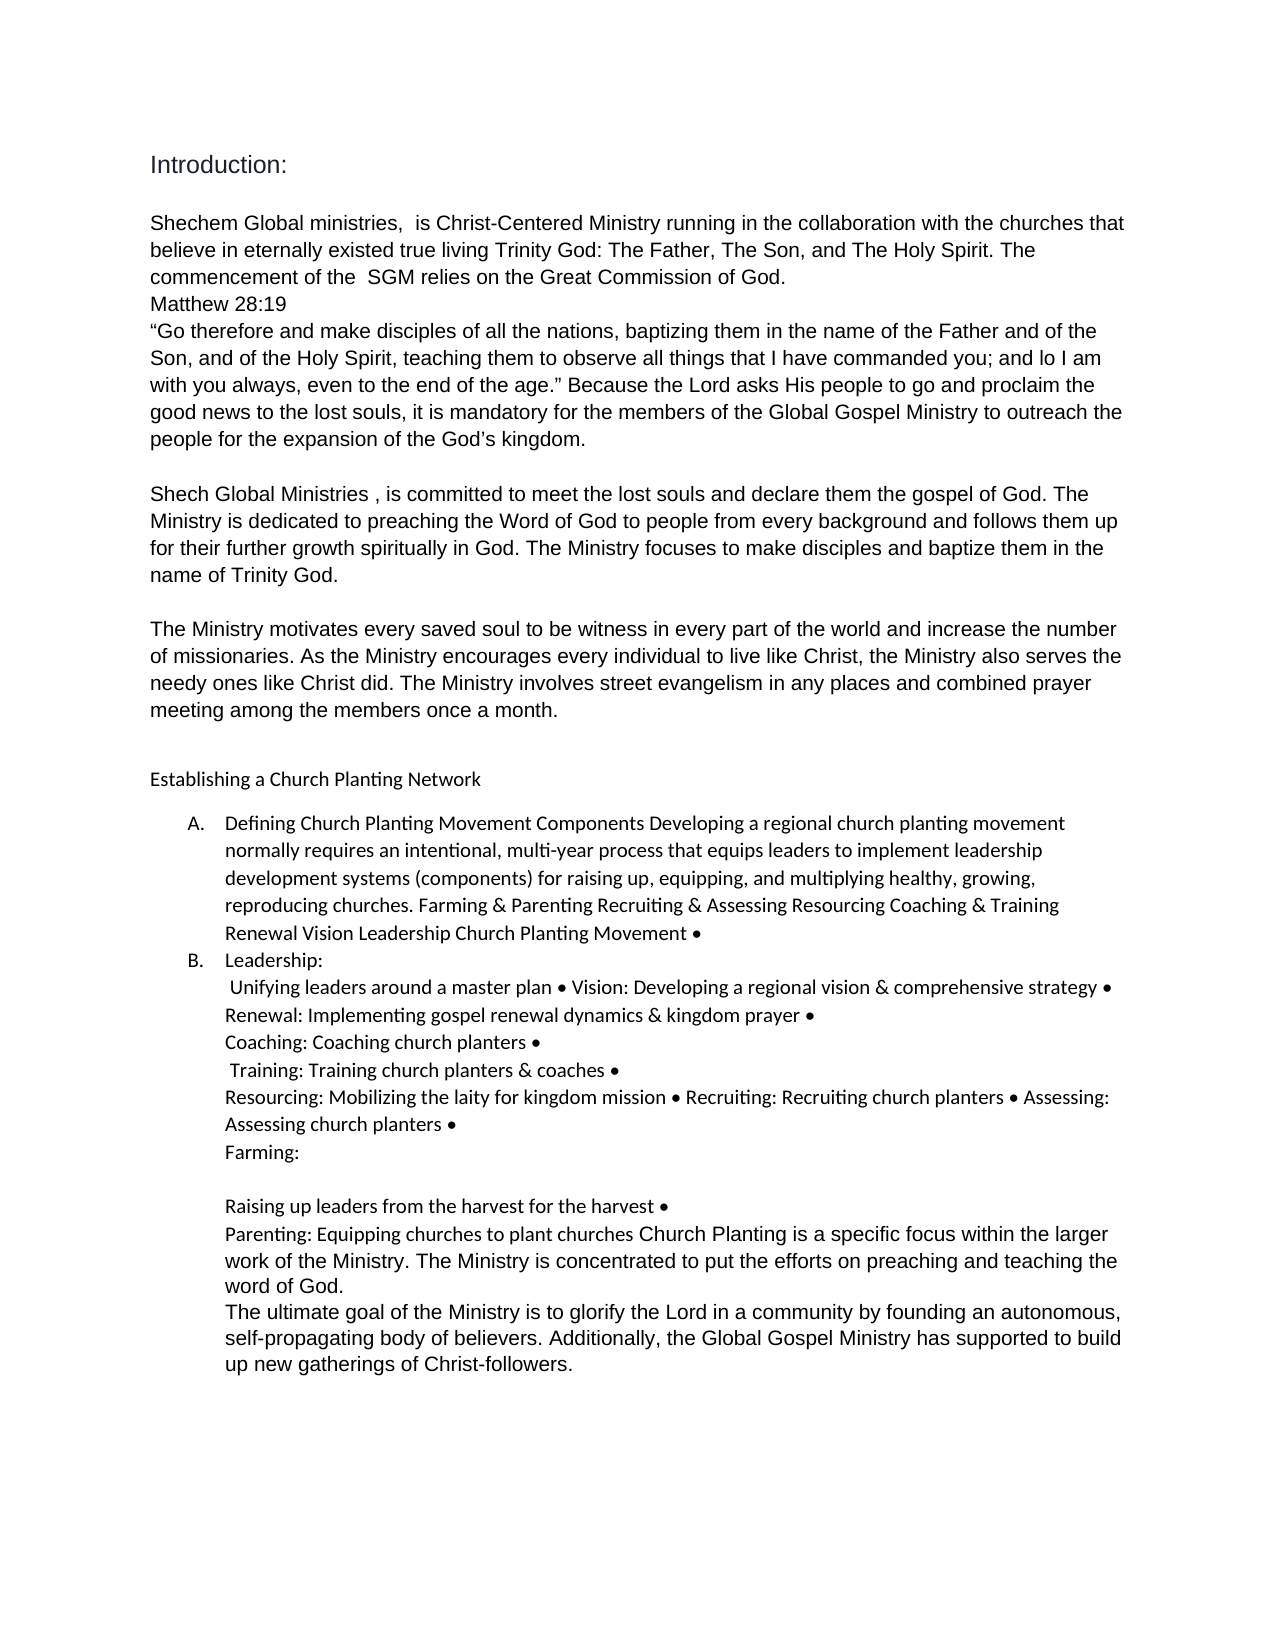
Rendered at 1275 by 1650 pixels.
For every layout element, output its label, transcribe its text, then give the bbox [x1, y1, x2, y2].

list Leadership: [187, 947, 1125, 973]
list Training: Training church planters & coaches • [225, 1057, 1125, 1082]
text Establishing a Church Planting Network [150, 766, 1125, 792]
text Matthew 28:19 “Go therefore and make disciples of all the nations, baptizing them in the name of the Father and of the Son, and of the Holy Spirit, teaching them to observe all things that I have commanded you; and lo I am with you always, even to the end of the age.” Because the Lord asks His people to go and proclaim the good news to the lost souls, it is mandatory for the members of the Global Gospel Ministry to outreach the people for the expansion of the God’s kingdom. [150, 289, 1125, 451]
text Introduction: [150, 150, 1125, 179]
list Resourcing: Mobilizing the laity for kingdom mission • Recruiting: Recruiting church planters • Assessing: Assessing church planters • [225, 1084, 1125, 1137]
list Raising up leaders from the harvest for the harvest • [225, 1194, 1125, 1219]
text Shech Global Ministries , is committed to meet the lost souls and declare them the gospel of God. The Ministry is dedicated to preaching the Word of God to people from every background and follows them up for their further growth spiritually in God. The Ministry focuses to make disciples and baptize them in the name of Trinity God. [150, 478, 1125, 587]
list Unifying leaders around a master plan • Vision: Developing a regional vision & comprehensive strategy • [225, 974, 1125, 1000]
list Farming: [225, 1139, 1125, 1164]
list Parenting: Equipping churches to plant churches Church Planting is a specific focus within the larger work of the Ministry. The Ministry is concentrated to put the efforts on preaching and teaching the word of God. [225, 1221, 1125, 1298]
list Renewal: Implementing gospel renewal dynamics & kingdom prayer • [225, 1002, 1125, 1027]
list Defining Church Planting Movement Components Developing a regional church planting movement normally requires an intentional, multi-year process that equips leaders to implement leadership development systems (components) for raising up, equipping, and multiplying healthy, growing, reproducing churches. Farming & Parenting Recruiting & Assessing Resourcing Coaching & Training Renewal Vision Leadership Church Planting Movement • [187, 810, 1125, 945]
list The ultimate goal of the Ministry is to glorify the Lord in a community by founding an autonomous, self-propagating body of believers. Additionally, the Global Gospel Ministry has supported to build up new gatherings of Christ-followers. [225, 1300, 1125, 1376]
text Shechem Global ministries, is Christ-Centered Ministry running in the collaboration with the churches that believe in eternally existed true living Trinity God: The Father, The Son, and The Holy Spirit. The commencement of the SGM relies on the Great Commission of God. [150, 207, 1125, 289]
list Coaching: Coaching church planters • [225, 1029, 1125, 1055]
text The Ministry motivates every saved soul to be witness in every part of the world and increase the number of missionaries. As the Ministry encourages every individual to live like Christ, the Ministry also serves the needy ones like Christ did. The Ministry involves street evangelism in any places and combined prayer meeting among the members once a month. [150, 614, 1125, 722]
